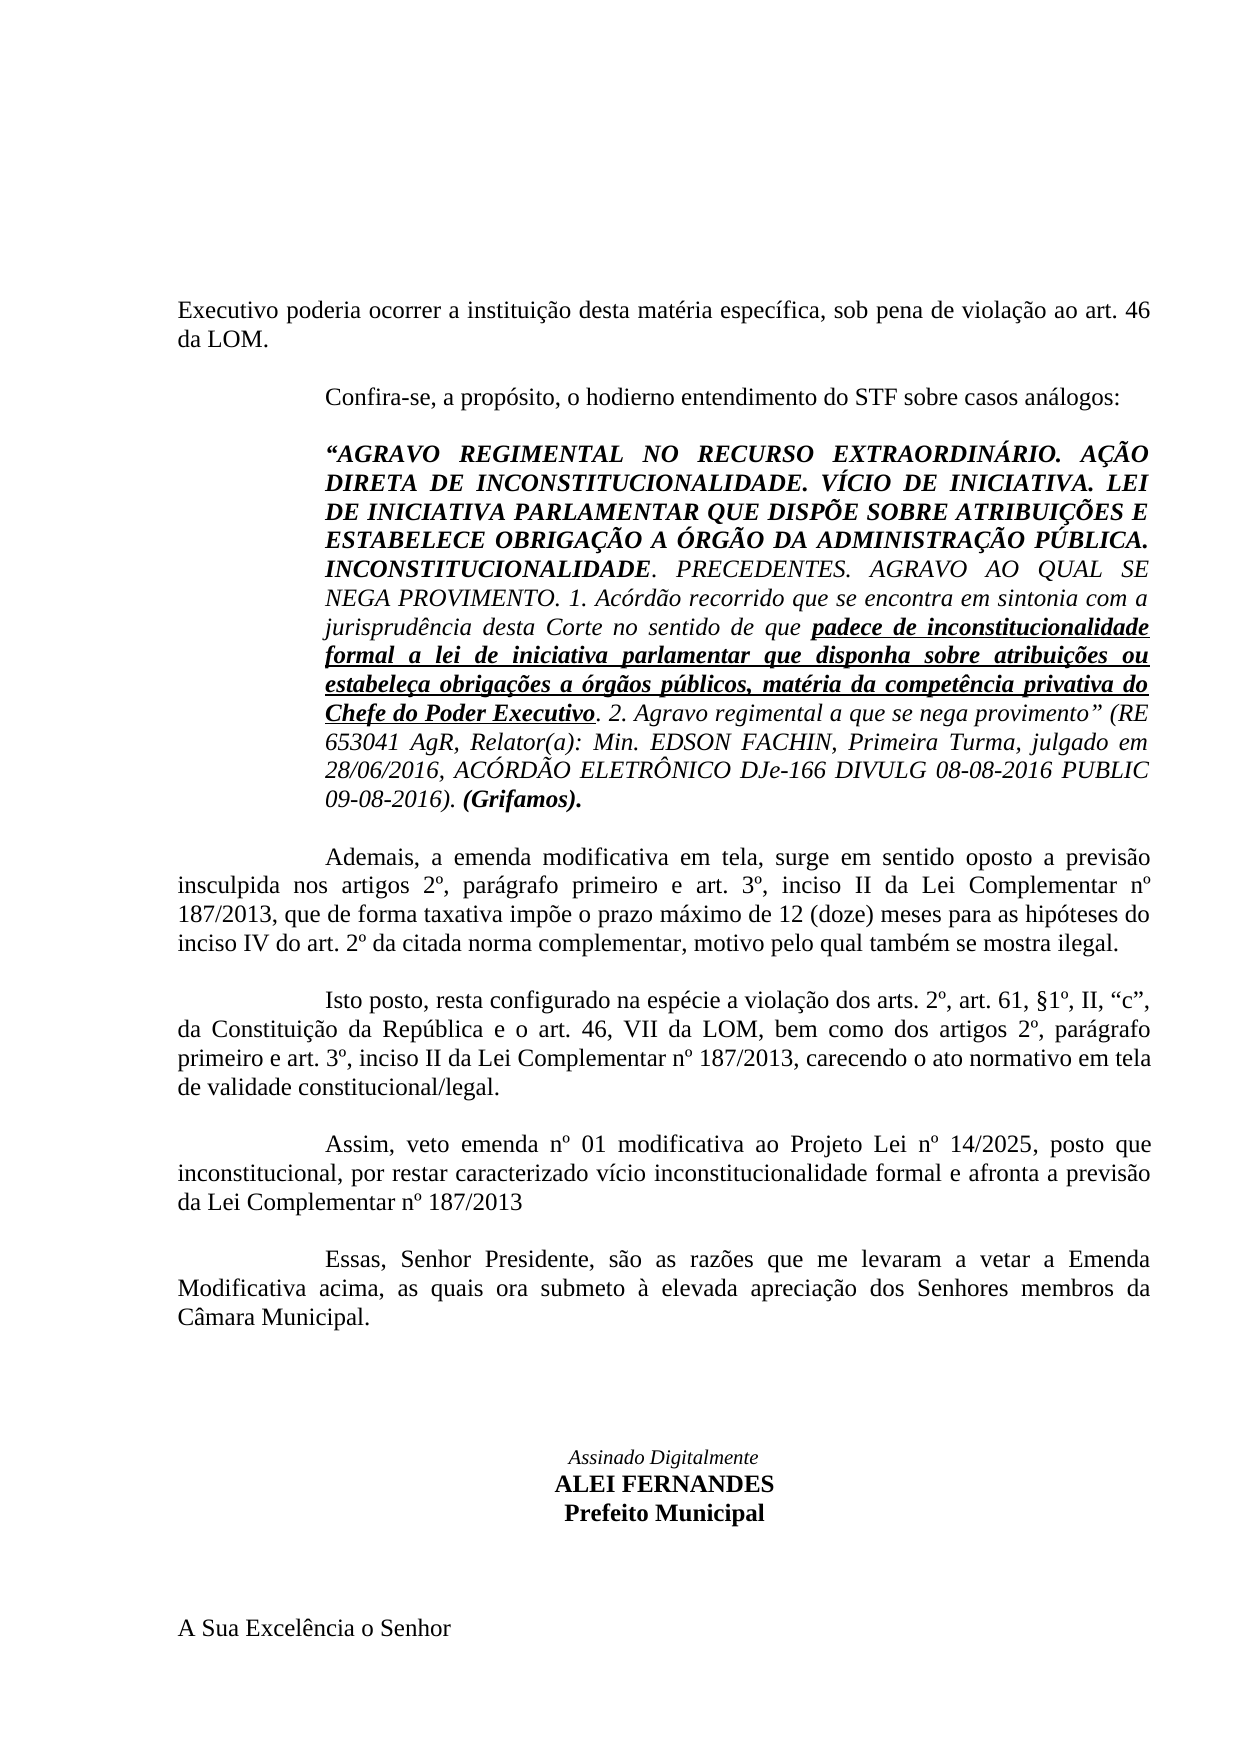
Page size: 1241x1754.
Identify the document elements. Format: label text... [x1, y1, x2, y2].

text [177, 295, 1152, 353]
text A Sua Excelência o Senhor [177, 1613, 1152, 1642]
text “AGRAVO REGIMENTAL NO RECURSO EXTRAORDINÁRIO. AÇÃO DIRETA DE INCONSTITUCIONALIDADE. VÍCIO DE INICIATIVA. LEI DE INICIATIVA PARLAMENTAR QUE DISPÕE SOBRE ATRIBUIÇÕES E ESTABELECE OBRIGAÇÃO A ÓRGÃO DA ADMINISTRAÇÃO PÚBLICA. INCONSTITUCIONALIDADE. PRECEDENTES. AGRAVO AO QUAL SE NEGA PROVIMENTO. 1. Acórdão recorrido que se encontra em sintonia com a jurisprudência desta Corte no sentido de que padece de inconstitucionalidade formal a lei de iniciativa parlamentar que disponha sobre atribuições ou estabeleça obrigações a órgãos públicos, matéria da competência privativa do Chefe do Poder Executivo. 2. Agravo regimental a que se nega provimento” (RE 653041 AgR, Relator(a): Min. EDSON FACHIN, Primeira Turma, julgado em 28/06/2016, ACÓRDÃO ELETRÔNICO DJe-166 DIVULG 08-08-2016 PUBLIC 09-08-2016). (Grifamos). [325, 439, 1152, 813]
text Assim, veto emenda nº 01 modificativa ao Projeto Lei nº 14/2025, posto que inconstitucional, por restar caracterizado vício inconstitucionalidade formal e afronta a previsão da Lei Complementar nº 187/2013 [177, 1129, 1152, 1215]
text Essas, Senhor Presidente, são as razões que me levaram a vetar a Emenda Modificativa acima, as quais ora submeto à elevada apreciação dos Senhores membros da Câmara Municipal. [177, 1244, 1152, 1330]
text Assinado Digitalmente [177, 1445, 1152, 1469]
text Isto posto, resta configurado na espécie a violação dos arts. 2º, art. 61, §1º, II, “c”, da Constituição da República e o art. 46, VII da LOM, bem como dos artigos 2º, parágrafo primeiro e art. 3º, inciso II da Lei Complementar nº 187/2013, carecendo o ato normativo em tela de validade constitucional/legal. [177, 985, 1152, 1100]
text Confira-se, a propósito, o hodierno entendimento do STF sobre casos análogos: [177, 382, 1152, 410]
text Prefeito Municipal [177, 1498, 1152, 1527]
text Ademais, a emenda modificativa em tela, surge em sentido oposto a previsão insculpida nos artigos 2º, parágrafo primeiro e art. 3º, inciso II da Lei Complementar nº 187/2013, que de forma taxativa impõe o prazo máximo de 12 (doze) meses para as hipóteses do inciso IV do art. 2º da citada norma complementar, motivo pelo qual também se mostra ilegal. [177, 842, 1152, 957]
text ALEI FERNANDES [177, 1469, 1152, 1498]
